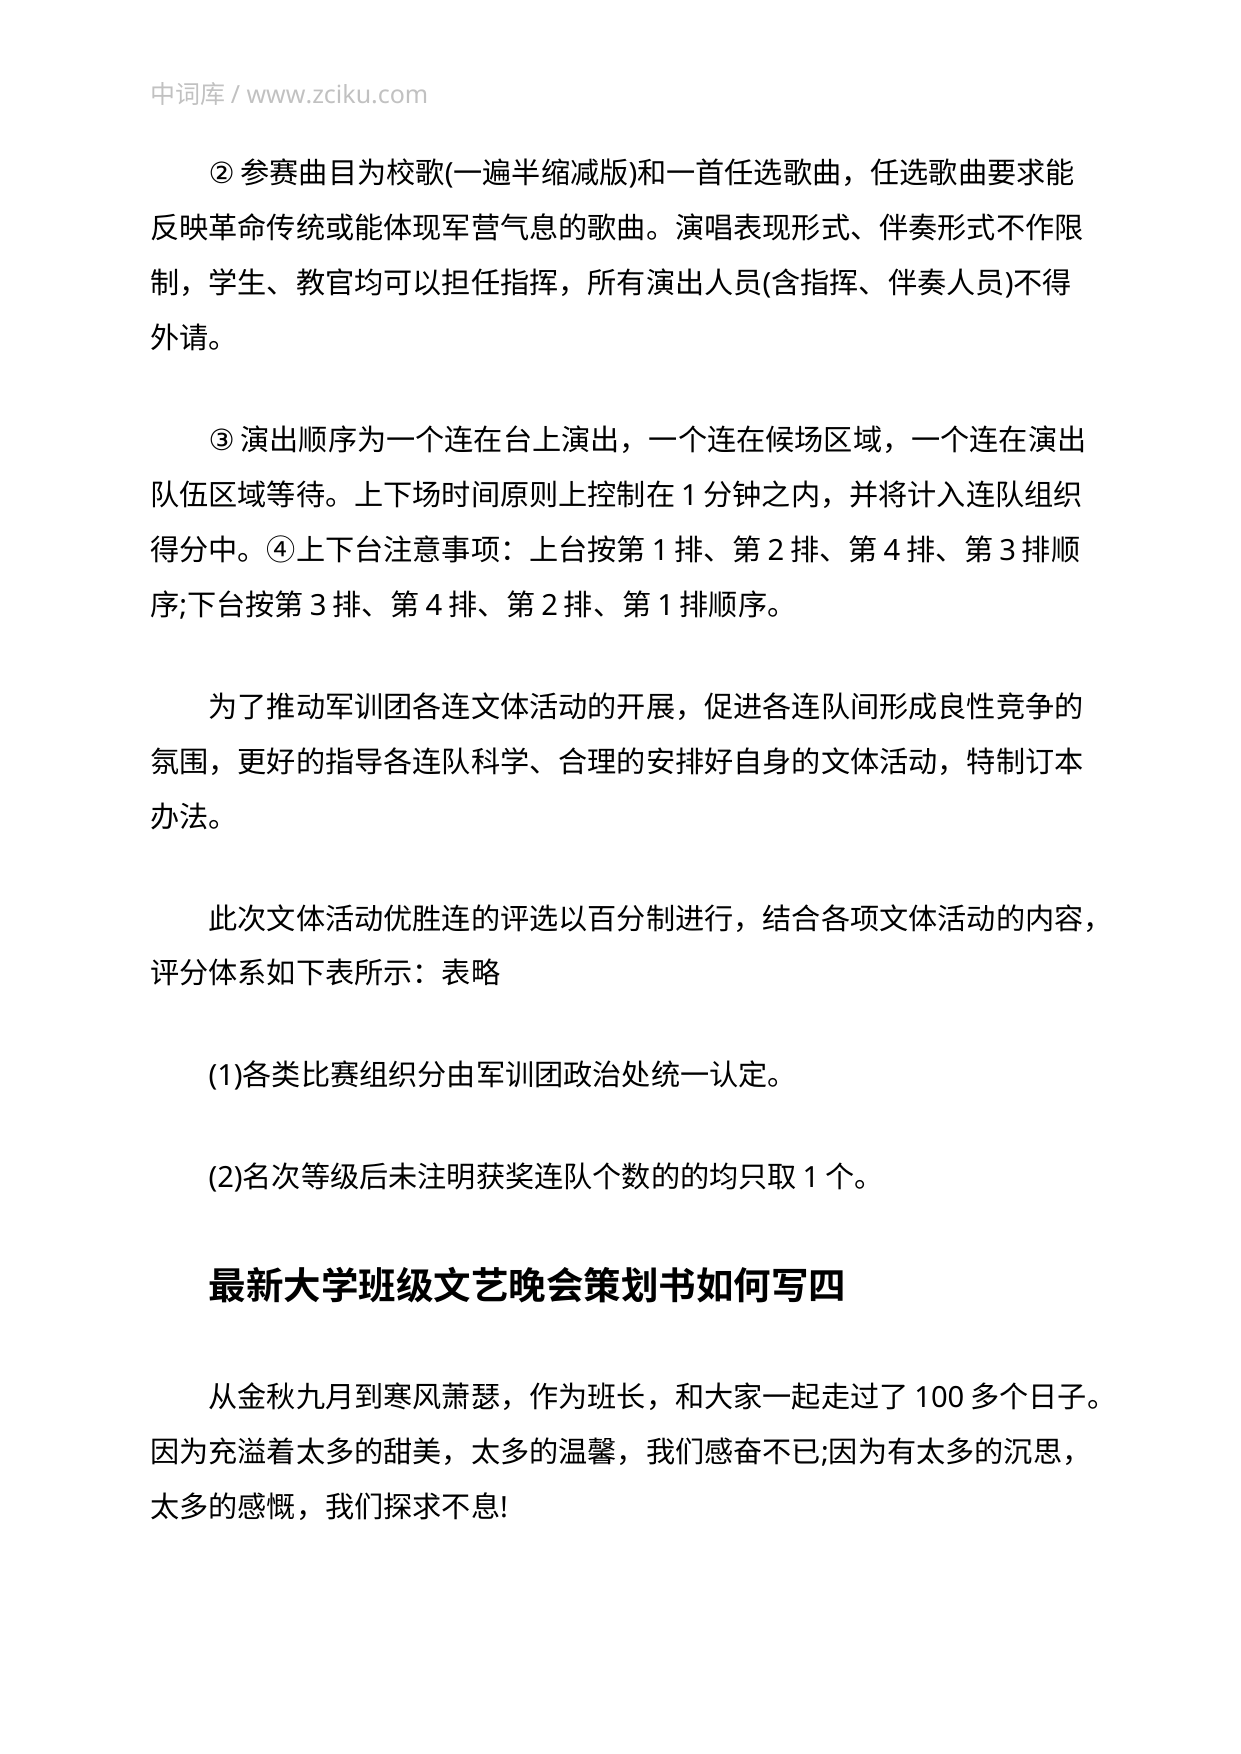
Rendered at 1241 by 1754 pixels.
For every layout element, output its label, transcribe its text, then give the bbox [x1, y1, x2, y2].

text ②参赛曲目为校歌(一遍半缩减版)和一首任选歌曲，任选歌曲要求能反映革命传统或能体现军营气息的歌曲。演唱表现形式、伴奏形式不作限制，学生、教官均可以担任指挥，所有演出人员(含指挥、伴奏人员)不得外请。 [150, 150, 1090, 357]
text 最新大学班级文艺晚会策划书如何写四 [150, 1256, 1090, 1310]
text 为了推动军训团各连文体活动的开展，促进各连队间形成良性竞争的氛围，更好的指导各连队科学、合理的安排好自身的文体活动，特制订本办法。 [150, 684, 1090, 836]
text 此次文体活动优胜连的评选以百分制进行，结合各项文体活动的内容，评分体系如下表所示：表略 [150, 895, 1090, 992]
text 从金秋九月到寒风萧瑟，作为班长，和大家一起走过了100多个日子。因为充溢着太多的甜美，太多的温馨，我们感奋不已;因为有太多的沉思，太多的感慨，我们探求不息! [150, 1373, 1090, 1526]
text (1)各类比赛组织分由军训团政治处统一认定。 [150, 1052, 1090, 1094]
text ③演出顺序为一个连在台上演出，一个连在候场区域，一个连在演出队伍区域等待。上下场时间原则上控制在1分钟之内，并将计入连队组织得分中。④上下台注意事项：上台按第1排、第2排、第4排、第3排顺序;下台按第3排、第4排、第2排、第1排顺序。 [150, 417, 1090, 624]
text (2)名次等级后未注明获奖连队个数的的均只取1个。 [150, 1154, 1090, 1196]
